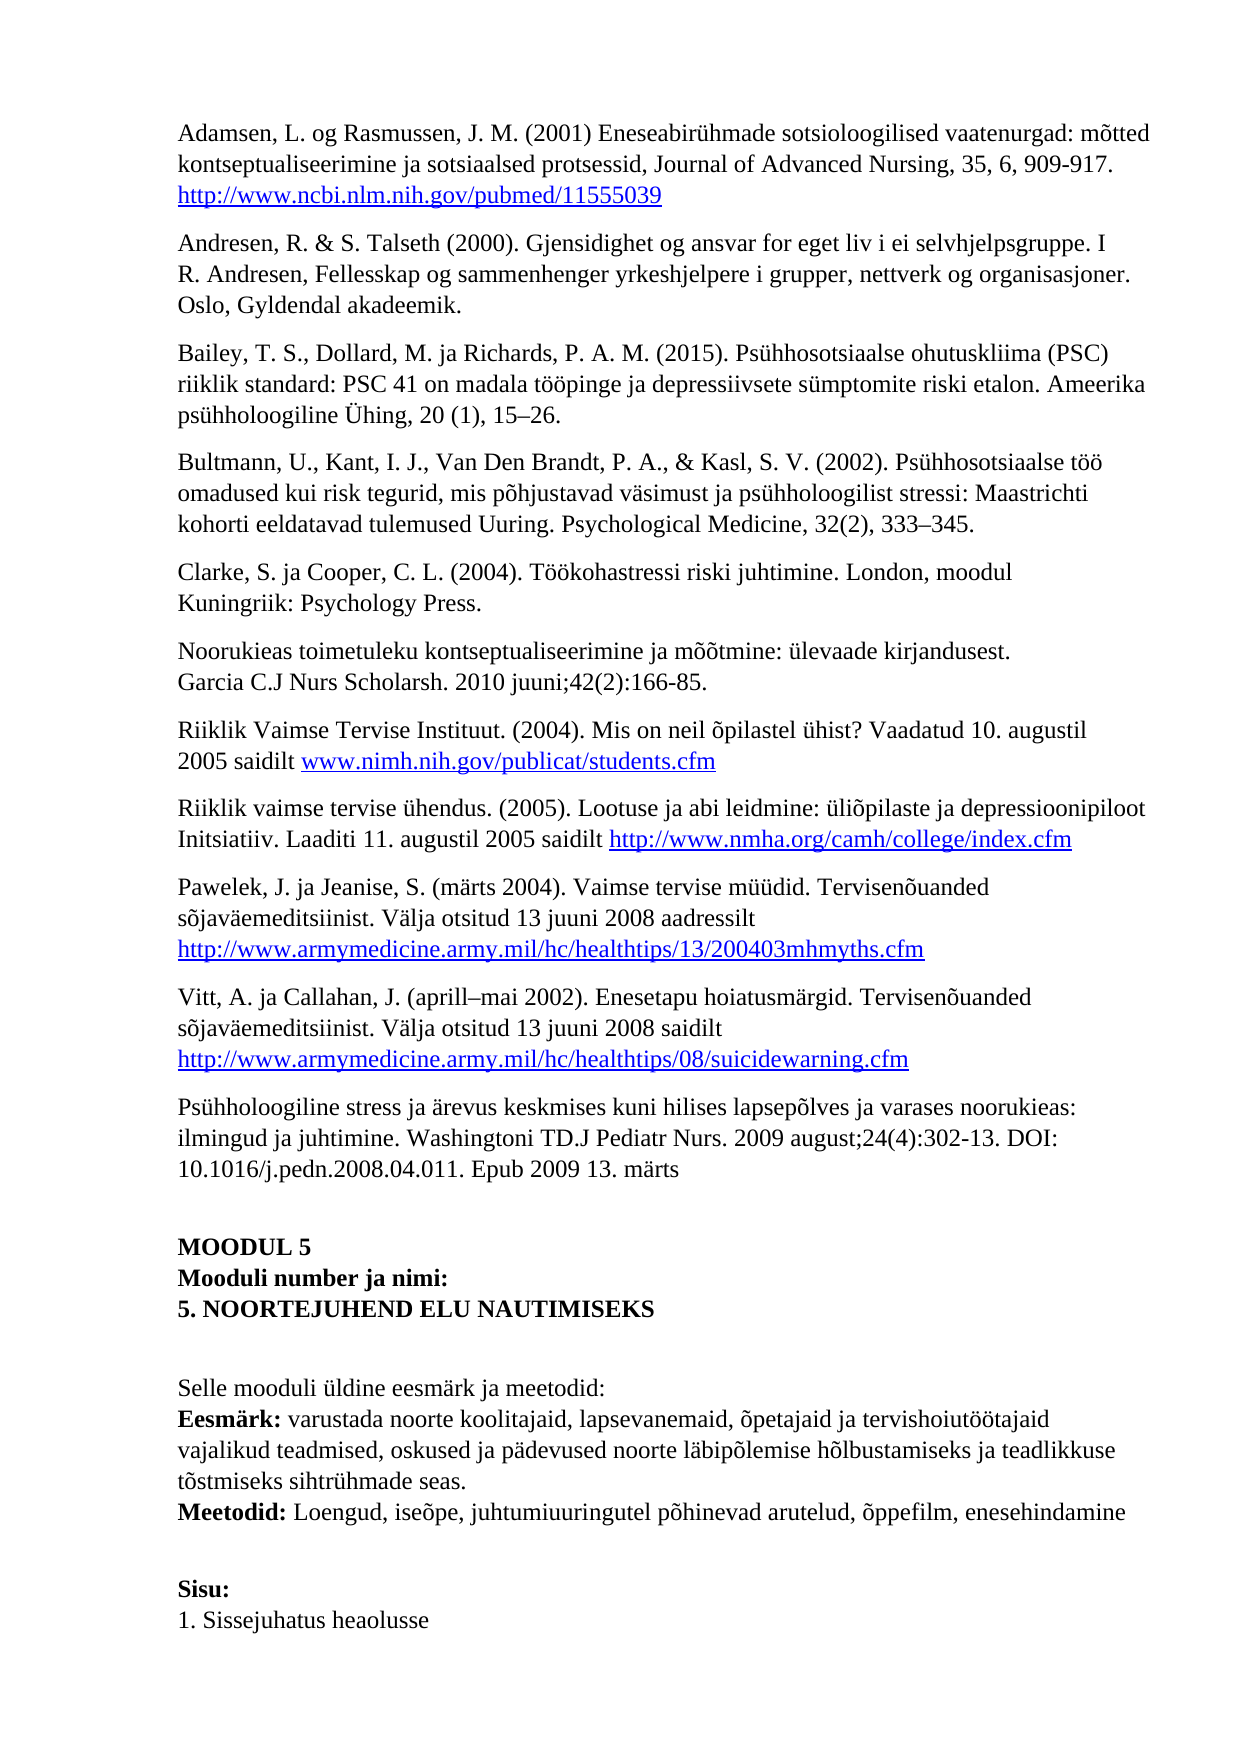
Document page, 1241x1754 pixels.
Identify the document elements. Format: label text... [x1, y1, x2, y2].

text Bultmann, U., Kant, I. J., Van Den Brandt, P. A., & Kasl, S. V. (2002). Psühhosotsiaalse töö omadused kui risk tegurid, mis põhjustavad väsimust ja psühholoogilist stressi: Maastrichti kohorti eeldatavad tulemused Uuring. Psychological Medicine, 32(2), 333–345. [177, 447, 1152, 538]
text Bailey, T. S., Dollard, M. ja Richards, P. A. M. (2015). Psühhosotsiaalse ohutuskliima (PSC) riiklik standard: PSC 41 on madala tööpinge ja depressiivsete sümptomite riski etalon. Ameerika psühholoogiline Ühing, 20 (1), 15–26. [177, 338, 1152, 428]
text Clarke, S. ja Cooper, C. L. (2004). Töökohastressi riski juhtimine. London, moodul Kuningriik: Psychology Press. [177, 557, 1152, 617]
text Pawelek, J. ja Jeanise, S. (märts 2004). Vaimse tervise müüdid. Tervisenõuanded sõjaväemeditsiinist. Välja otsitud 13 juuni 2008 aadressilt http://www.armymedicine.army.mil/hc/healthtips/13/200403mhmyths.cfm [177, 872, 1152, 963]
text MOODUL 5 Mooduli number ja nimi: 5. NOORTEJUHEND ELU NAUTIMISEKS [177, 1232, 1152, 1323]
text Andresen, R. & S. Talseth (2000). Gjensidighet og ansvar for eget liv i ei selvhjelpsgruppe. I R. Andresen, Fellesskap og sammenhenger yrkeshjelpere i grupper, nettverk og organisasjoner. Oslo, Gyldendal akadeemik. [177, 228, 1152, 319]
text Riiklik Vaimse Tervise Instituut. (2004). Mis on neil õpilastel ühist? Vaadatud 10. augustil 2005 saidilt www.nimh.nih.gov/publicat/students.cfm [177, 715, 1152, 774]
text Selle mooduli üldine eesmärk ja meetodid: Eesmärk: varustada noorte koolitajaid, lapsevanemaid, õpetajaid ja tervishoiutöötajaid vajalikud teadmised, oskused ja pädevused noorte läbipõlemise hõlbustamiseks ja teadlikkuse tõstmiseks sihtrühmade seas. Meetodid: Loengud, iseõpe, juhtumiuuringutel põhinevad arutelud, õppefilm, enesehindamine [177, 1342, 1152, 1556]
text Riiklik vaimse tervise ühendus. (2005). Lootuse ja abi leidmine: üliõpilaste ja depressioonipiloot Initsiatiiv. Laaditi 11. augustil 2005 saidilt http://www.nmha.org/camh/college/index.cfm [177, 793, 1152, 853]
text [177, 1574, 1152, 1634]
text Noorukieas toimetuleku kontseptualiseerimine ja mõõtmine: ülevaade kirjandusest. Garcia C.J Nurs Scholarsh. 2010 juuni;42(2):166-85. [177, 636, 1152, 696]
text Vitt, A. ja Callahan, J. (aprill–mai 2002). Enesetapu hoiatusmärgid. Tervisenõuanded sõjaväemeditsiinist. Välja otsitud 13 juuni 2008 saidilt http://www.armymedicine.army.mil/hc/healthtips/08/suicidewarning.cfm [177, 982, 1152, 1073]
text Adamsen, L. og Rasmussen, J. M. (2001) Eneseabirühmade sotsioloogilised vaatenurgad: mõtted kontseptualiseerimine ja sotsiaalsed protsessid, Journal of Advanced Nursing, 35, 6, 909-917. http://www.ncbi.nlm.nih.gov/pubmed/11555039 [177, 118, 1152, 209]
text Psühholoogiline stress ja ärevus keskmises kuni hilises lapsepõlves ja varases noorukieas: ilmingud ja juhtimine. Washingtoni TD.J Pediatr Nurs. 2009 august;24(4):302-13. DOI: 10.1016/j.pedn.2008.04.011. Epub 2009 13. märts [177, 1092, 1152, 1213]
